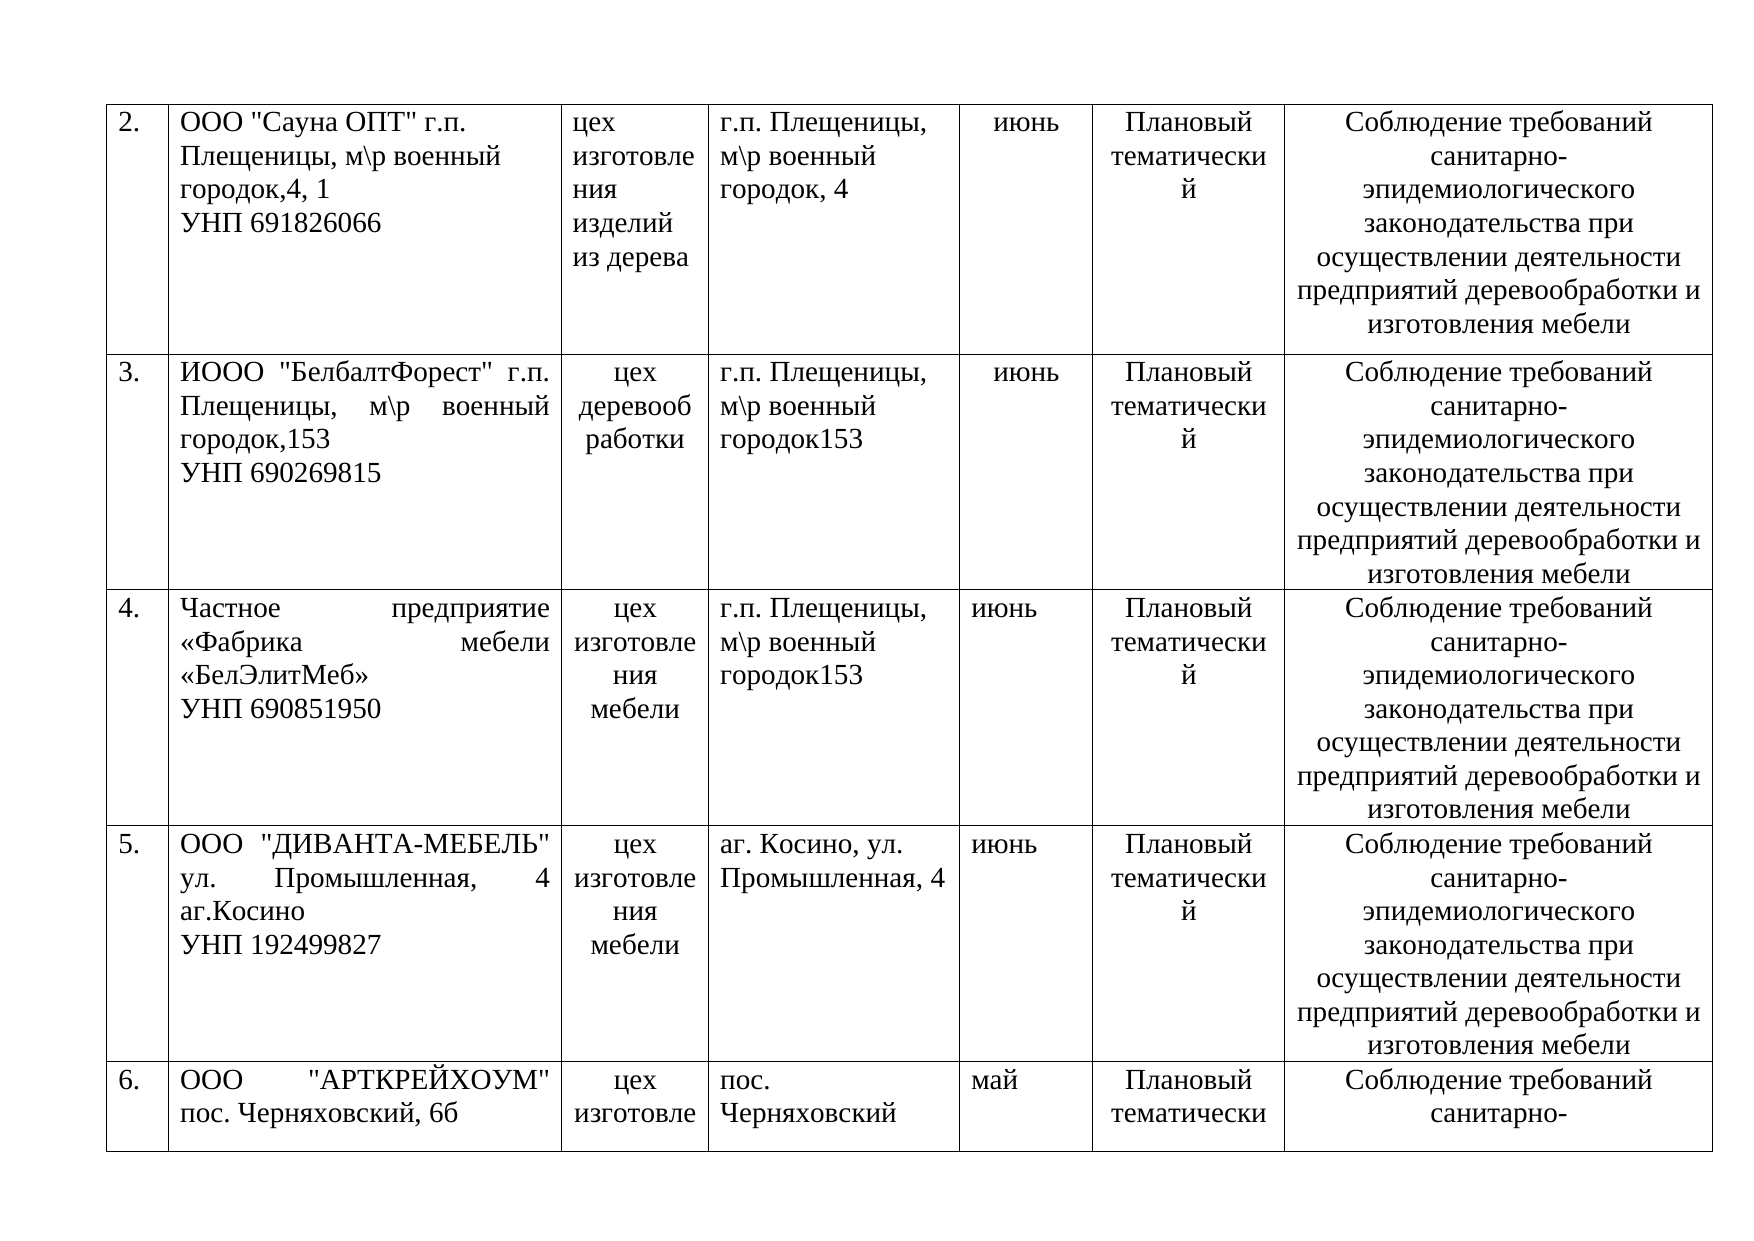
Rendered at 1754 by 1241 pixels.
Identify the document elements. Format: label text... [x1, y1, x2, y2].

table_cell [169, 1062, 561, 1151]
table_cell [1285, 105, 1712, 353]
table_cell Соблюдение требований санитарно-эпидемиологического законодательства при осуществлении деятельности предприятий деревообработки и изготовления мебели [1285, 826, 1712, 1061]
table_cell ИООО "БелбалтФорест" г.п. Плещеницы, м\р военный городок,153 УНП 690269815 [169, 355, 561, 589]
table_cell Соблюдение требований санитарно-эпидемиологического законодательства при осуществлении деятельности предприятий деревообработки и изготовления мебели [1285, 355, 1712, 589]
table_cell 6. [107, 1062, 168, 1151]
table_cell 3. [107, 355, 168, 589]
table_cell цех изготовления изделий из дерева [562, 105, 708, 353]
table_cell Соблюдение требований санитарно-эпидемиологического законодательства при осуществлении деятельности предприятий деревообработки и изготовления мебели [1285, 590, 1712, 825]
table_cell цех деревообработки [562, 355, 708, 589]
table_cell 2. [107, 105, 168, 353]
table_cell 4. [107, 590, 168, 825]
table_cell Плановый тематический [1093, 590, 1284, 825]
table_cell г.п. Плещеницы, м\р военный городок, 4 [709, 105, 959, 353]
table_cell цех изготовления мебели [562, 590, 708, 825]
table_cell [1285, 1062, 1712, 1151]
table_cell Частное предприятие «Фабрика мебели «БелЭлитМеб» УНП 690851950 [169, 590, 561, 825]
table_cell 5. [107, 826, 168, 1061]
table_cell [1093, 105, 1284, 353]
table_cell пос. Черняховский [709, 1062, 959, 1151]
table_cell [562, 1062, 708, 1151]
table_cell июнь [960, 355, 1092, 589]
table_cell июнь [960, 105, 1092, 353]
table_cell г.п. Плещеницы, м\р военный городок153 [709, 590, 959, 825]
table_cell ООО "Сауна ОПТ" г.п. Плещеницы, м\р военный городок,4, 1 УНП 691826066 [169, 105, 561, 353]
table_cell май [960, 1062, 1092, 1151]
table_cell июнь [960, 590, 1092, 825]
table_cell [1093, 1062, 1284, 1151]
table_cell г.п. Плещеницы, м\р военный городок153 [709, 355, 959, 589]
table_cell цех изготовления мебели [562, 826, 708, 1061]
table_cell Плановый тематический [1093, 826, 1284, 1061]
table_cell аг. Косино, ул. Промышленная, 4 [709, 826, 959, 1061]
table_cell июнь [960, 826, 1092, 1061]
table_cell Плановый тематический [1093, 355, 1284, 589]
table_cell ООО "ДИВАНТА-МЕБЕЛЬ" ул. Промышленная, 4 аг.Косино УНП 192499827 [169, 826, 561, 1061]
